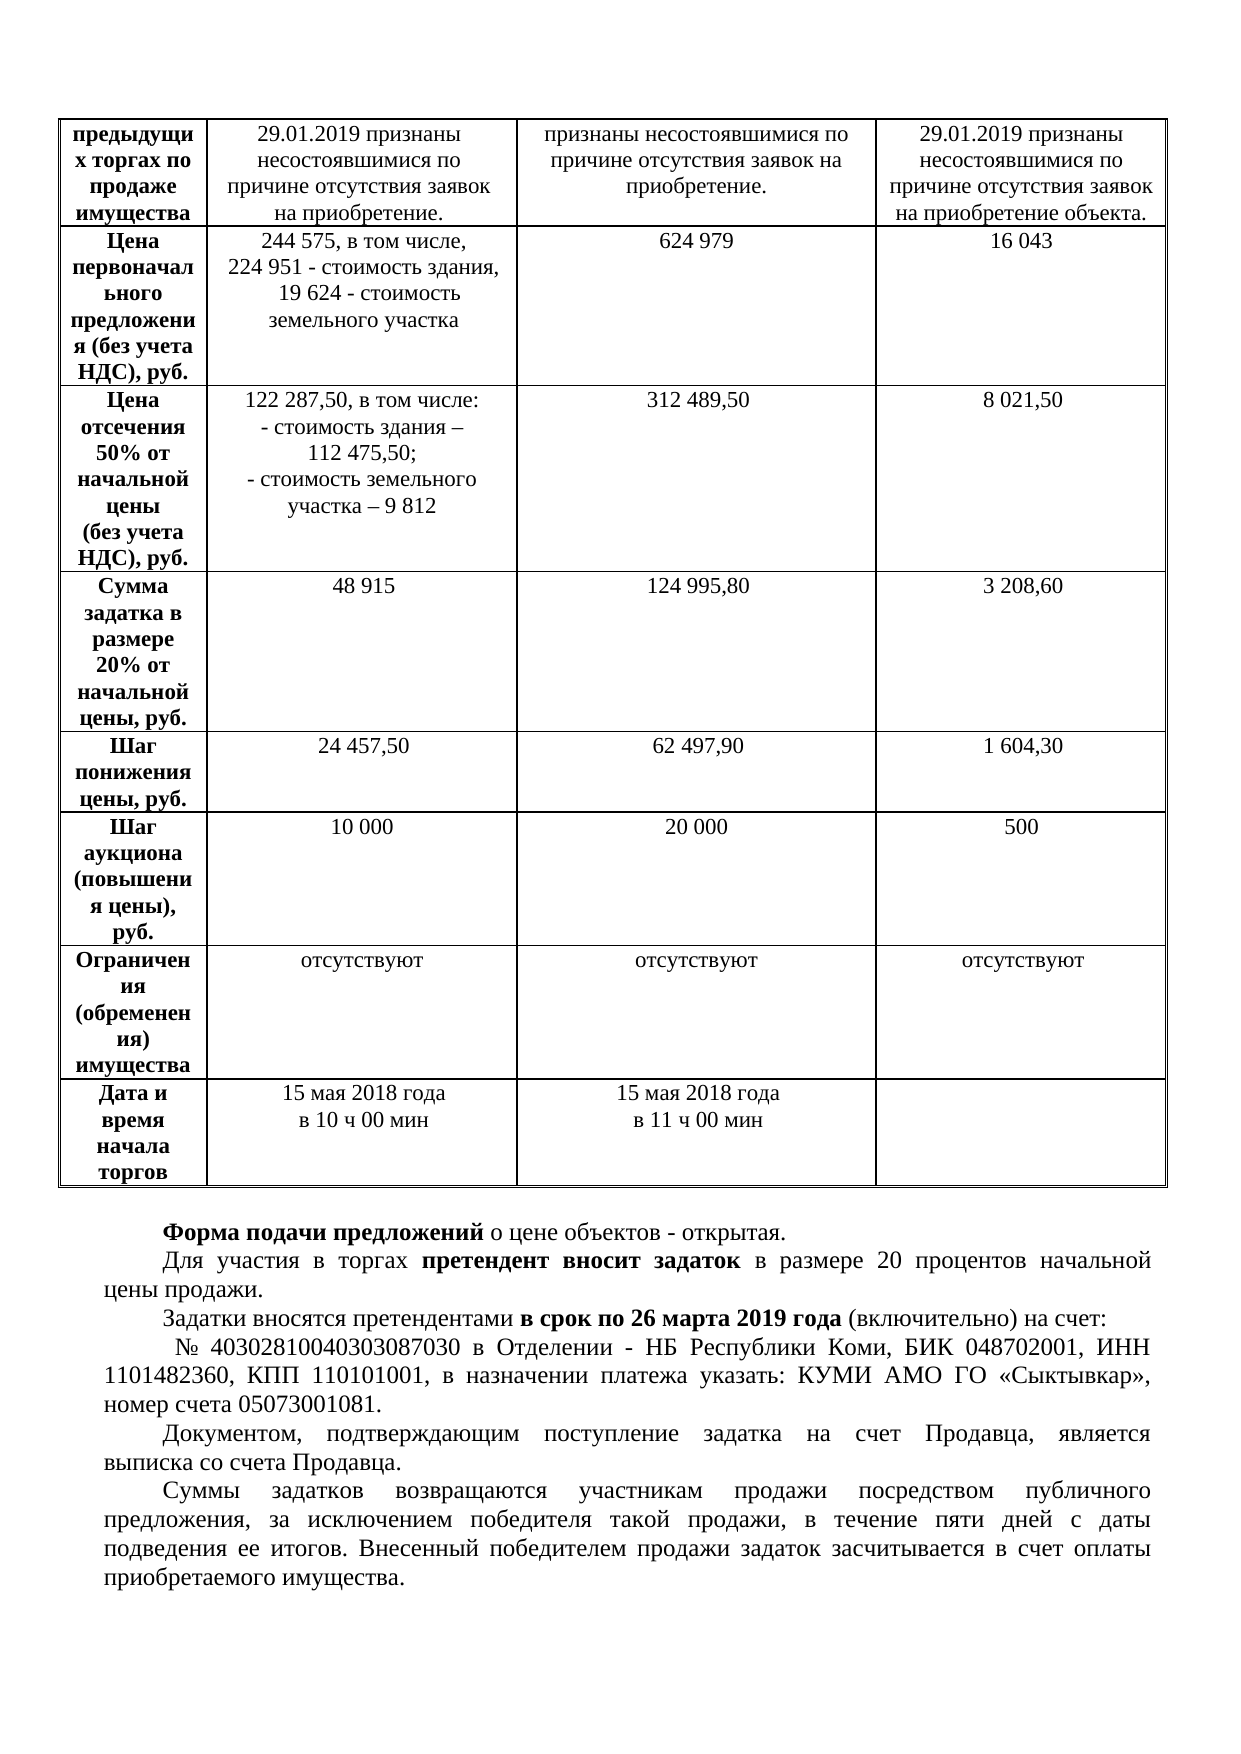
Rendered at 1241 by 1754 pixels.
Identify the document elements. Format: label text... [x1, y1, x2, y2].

text Документом, подтверждающим поступление задатка на счет Продавца, является выписка со счета Продавца. [103, 1418, 1152, 1475]
table_cell отсутствуют [877, 946, 1165, 1078]
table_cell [877, 120, 1165, 225]
table_cell Ограничения (обременения) имущества [61, 946, 206, 1078]
table_cell 3 208,60 [877, 572, 1165, 731]
table_cell 48 915 [208, 572, 516, 731]
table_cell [208, 120, 516, 225]
text Для участия в торгах претендент вносит задаток в размере 20 процентов начальной цены продажи. [103, 1245, 1152, 1303]
table_cell отсутствуют [208, 946, 516, 1078]
table_cell 500 [877, 813, 1165, 944]
table_cell 20 000 [518, 813, 875, 944]
table_cell 122 287,50, в том числе: - стоимость здания – 112 475,50; - стоимость земельного участка – 9 812 [208, 386, 516, 571]
table_cell 1 604,30 [877, 732, 1165, 811]
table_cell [61, 120, 206, 225]
text Задатки вносятся претендентами в срок по 26 марта 2019 года (включительно) на счет: [103, 1303, 1152, 1332]
table_cell Цена первоначального предложения (без учета НДС), руб. [61, 227, 206, 385]
table_cell Сумма задатка в размере 20% от начальной цены, руб. [61, 572, 206, 731]
table_cell 124 995,80 [518, 572, 875, 731]
table_cell 10 000 [208, 813, 516, 944]
table_cell 244 575, в том числе, 224 951 - стоимость здания, 19 624 - стоимость земельного участка [208, 227, 516, 385]
table_cell [877, 1080, 1165, 1185]
table_cell 15 мая 2018 года в 10 ч 00 мин [208, 1080, 516, 1185]
table_cell 312 489,50 [518, 386, 875, 571]
table_cell Дата и время начала торгов [61, 1080, 206, 1185]
table_cell Шаг аукциона (повышения цены), руб. [61, 813, 206, 944]
table_cell 624 979 [518, 227, 875, 385]
text Форма подачи предложений о цене объектов - открытая. [103, 1217, 1152, 1245]
table_cell 16 043 [877, 227, 1165, 385]
table_cell Цена отсечения 50% от начальной цены (без учета НДС), руб. [61, 386, 206, 571]
table_cell 62 497,90 [518, 732, 875, 811]
table_cell Шаг понижения цены, руб. [61, 732, 206, 811]
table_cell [518, 120, 875, 225]
table_cell 24 457,50 [208, 732, 516, 811]
text № 40302810040303087030 в Отделении - НБ Республики Коми, БИК 048702001, ИНН 1101482360, КПП 110101001, в назначении платежа указать: КУМИ АМО ГО «Сыктывкар», номер счета 05073001081. [103, 1332, 1152, 1418]
table_cell 8 021,50 [877, 386, 1165, 571]
text Суммы задатков возвращаются участникам продажи посредством публичного предложения, за исключением победителя такой продажи, в течение пяти дней с даты подведения ее итогов. Внесенный победителем продажи задаток засчитывается в счет оплаты приобретаемого имущества. [103, 1475, 1152, 1590]
table_cell 15 мая 2018 года в 11 ч 00 мин [518, 1080, 875, 1185]
table_cell отсутствуют [518, 946, 875, 1078]
